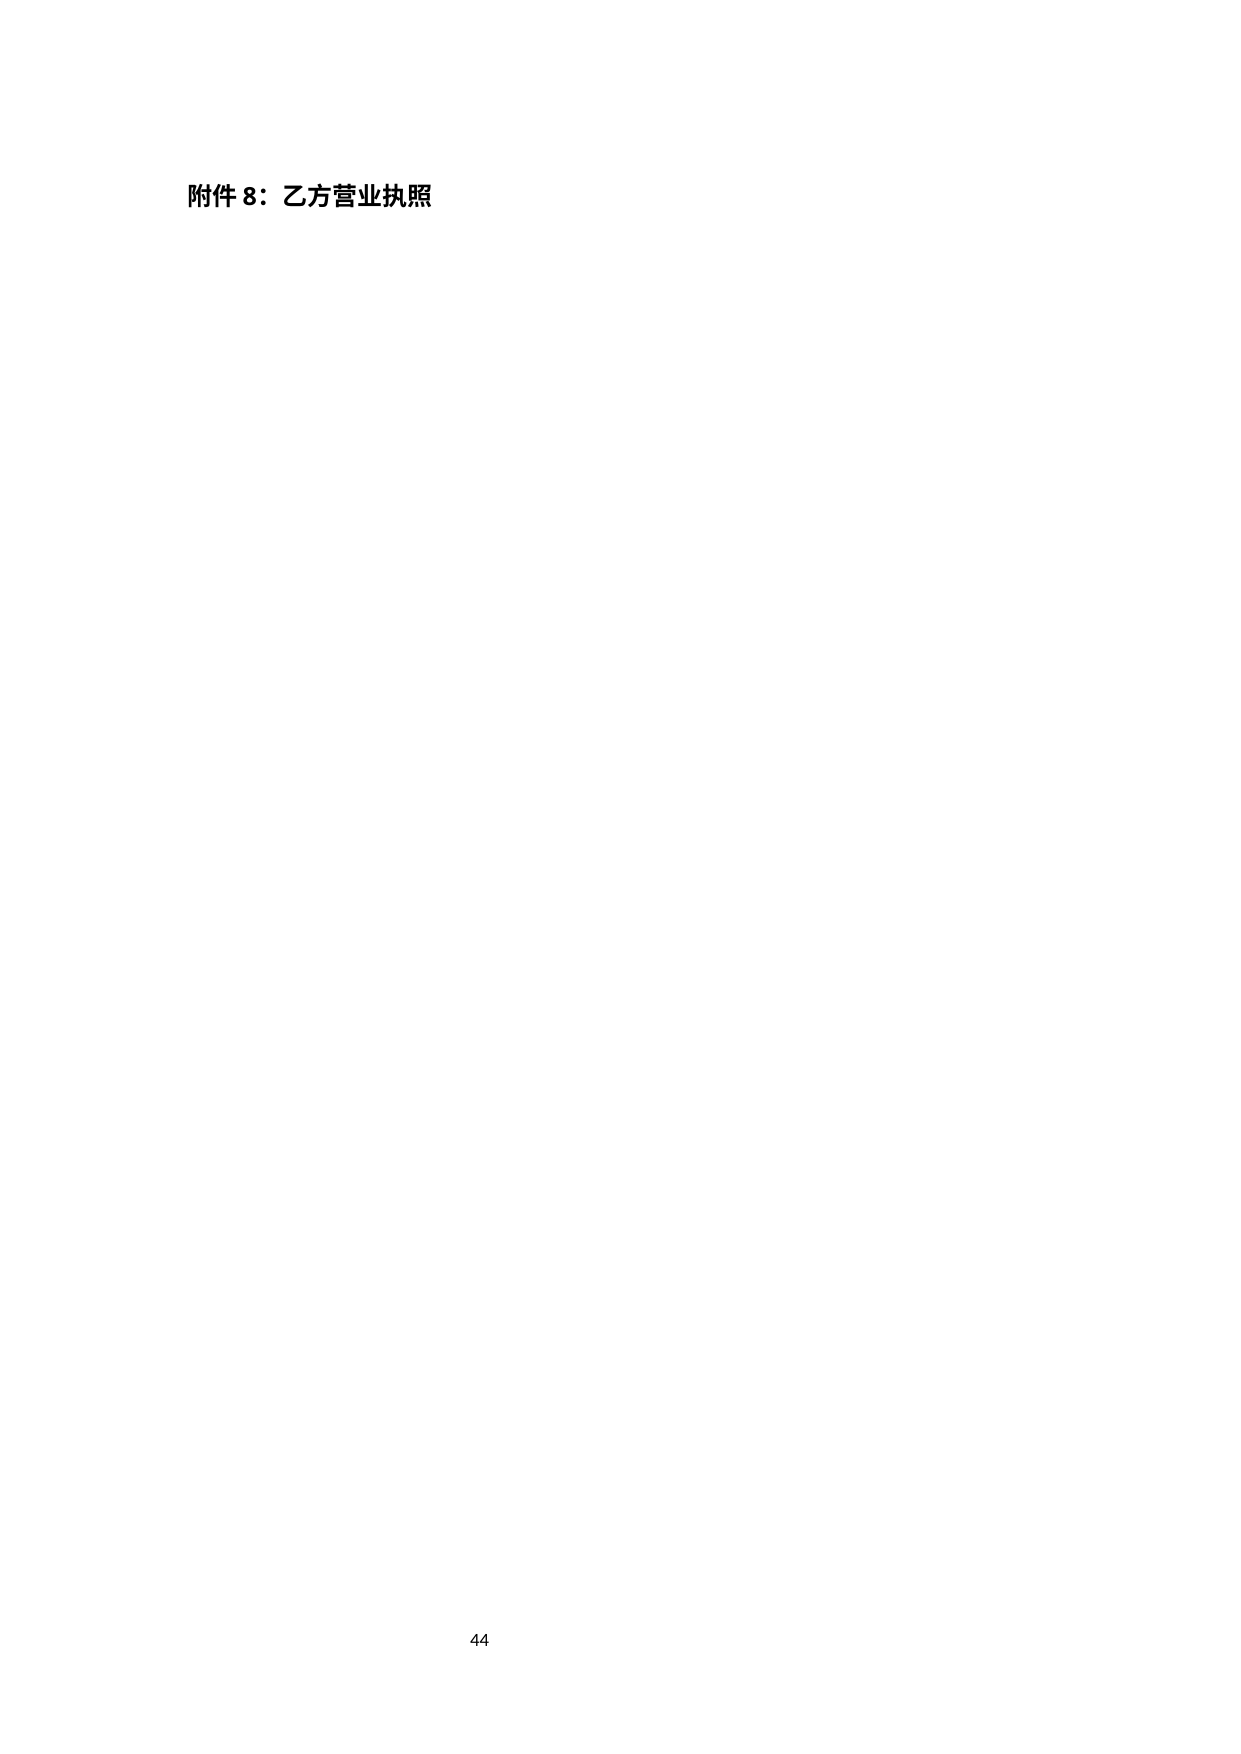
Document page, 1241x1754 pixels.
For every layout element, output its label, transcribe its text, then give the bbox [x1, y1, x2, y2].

text 附件8：乙方营业执照 [187, 162, 1053, 227]
